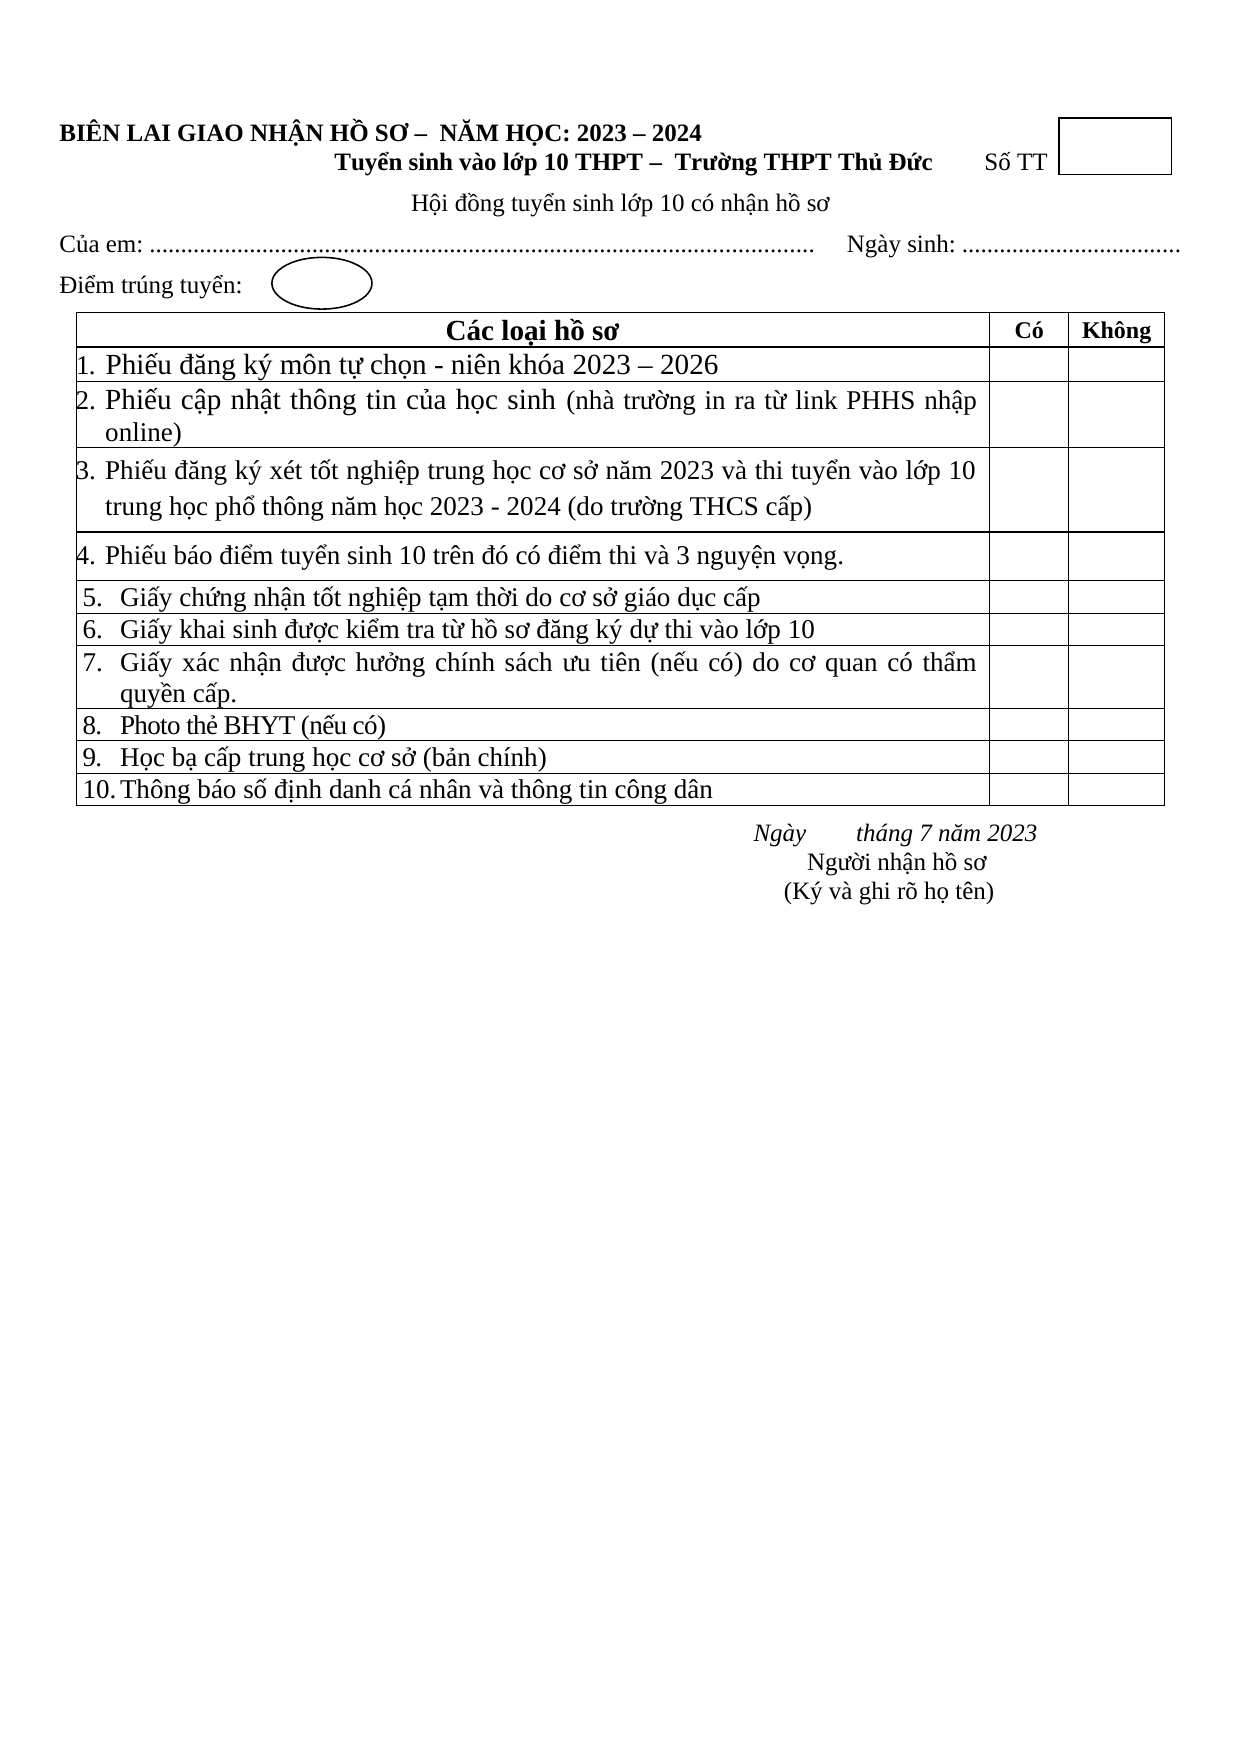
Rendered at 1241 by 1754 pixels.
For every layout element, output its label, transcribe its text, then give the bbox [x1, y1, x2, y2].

table_cell Phiếu đăng ký xét tốt nghiệp trung học cơ sở năm 2023 và thi tuyển vào lớp 10 trung học phổ thông năm học 2023 - 2024 (do trường THCS cấp) [77, 448, 989, 531]
table_cell Giấy xác nhận được hưởng chính sách ưu tiên (nếu có) do cơ quan có thẩm quyền cấp. [77, 646, 989, 708]
table_cell Giấy khai sinh được kiểm tra từ hồ sơ đăng ký dự thi vào lớp 10 [77, 614, 989, 645]
table_cell [990, 709, 1068, 740]
table_header Không [1069, 313, 1164, 346]
table_cell [1069, 448, 1164, 531]
table_cell [1069, 581, 1164, 613]
table_cell Phiếu báo điểm tuyển sinh 10 trên đó có điểm thi và 3 nguyện vọng. [77, 533, 989, 580]
table_header Có [990, 313, 1068, 346]
text Người nhận hồ sơ [59, 847, 1181, 876]
text (Ký và ghi rõ họ tên) [59, 876, 1181, 904]
table_cell [990, 448, 1068, 531]
table_cell [1069, 614, 1164, 645]
table_cell [990, 533, 1068, 580]
table_cell [1069, 533, 1164, 580]
table_cell [1069, 646, 1164, 708]
text Của em: Ngày sinh: [59, 229, 1181, 258]
table_cell [990, 646, 1068, 708]
table_cell [1069, 348, 1164, 381]
text Điểm trúng tuyển: [365, 271, 1181, 299]
table_header Các loại hồ sơ [77, 313, 989, 346]
text Hội đồng tuyển sinh lớp 10 có nhận hồ sơ [59, 188, 1181, 217]
table_cell [990, 614, 1068, 645]
table_cell Phiếu đăng ký môn tự chọn - niên khóa 2023 – 2026 [77, 348, 989, 381]
table_cell [1069, 382, 1164, 447]
table_cell Thông báo số định danh cá nhân và thông tin công dân [77, 774, 989, 805]
text Ngày tháng 7 năm 2023 [59, 818, 1181, 847]
table_cell Giấy chứng nhận tốt nghiệp tạm thời do cơ sở giáo dục cấp [77, 581, 989, 613]
table_cell [990, 581, 1068, 613]
text Tuyển sinh vào lớp 10 THPT – Trường THPT Thủ Đức Số TT [59, 147, 1181, 176]
table_cell [990, 348, 1068, 381]
table_cell Học bạ cấp trung học cơ sở (bản chính) [77, 741, 989, 772]
table_cell [1069, 774, 1164, 805]
table_cell Photo thẻ BHYT (nếu có) [77, 709, 989, 740]
table_cell [990, 741, 1068, 772]
table_cell [990, 774, 1068, 805]
table_cell [1069, 741, 1164, 772]
table_cell [990, 382, 1068, 447]
text Điểm trúng tuyển: [59, 271, 279, 299]
table_cell [1069, 709, 1164, 740]
table_cell Phiếu cập nhật thông tin của học sinh (nhà trường in ra từ link PHHS nhập online) [77, 382, 989, 447]
